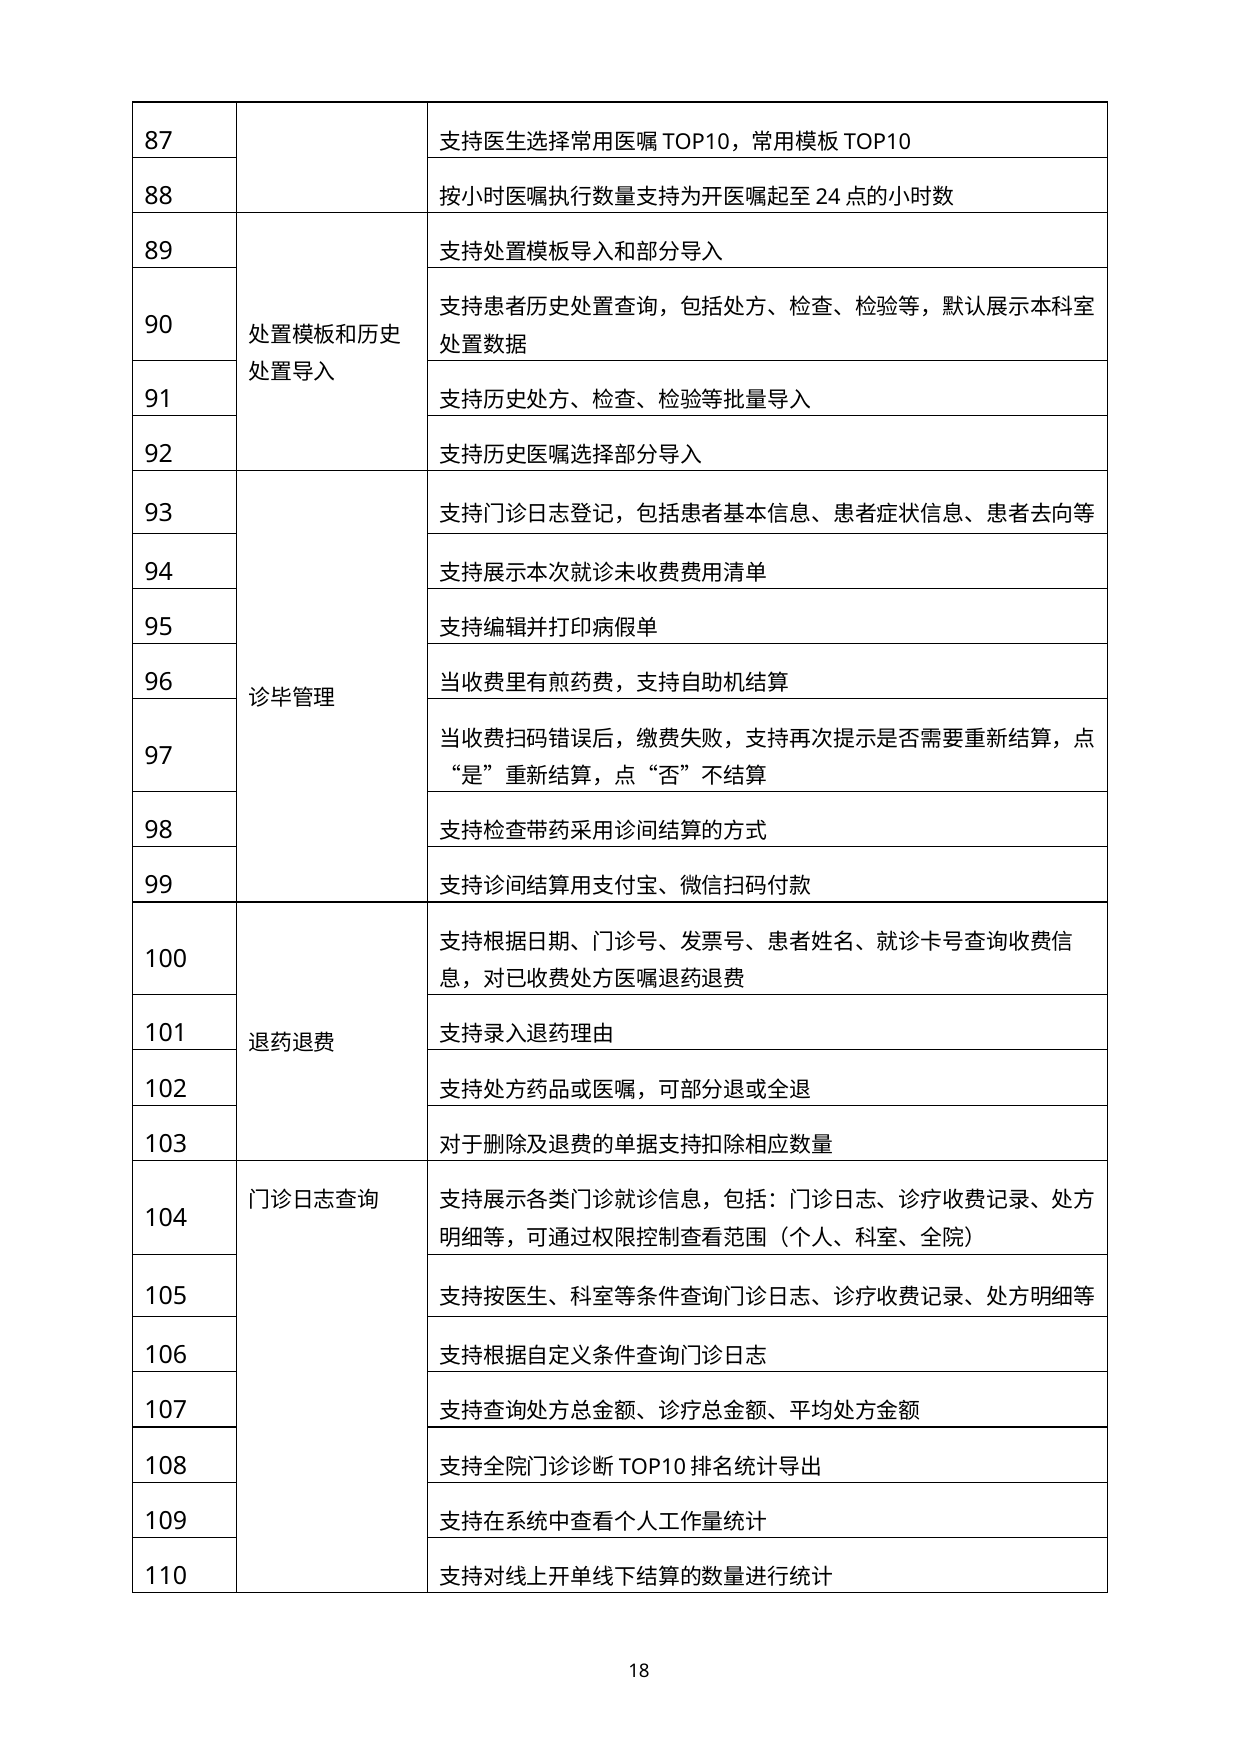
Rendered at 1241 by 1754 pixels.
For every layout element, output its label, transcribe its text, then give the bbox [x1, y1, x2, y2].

table_cell 诊毕管理 [237, 471, 427, 901]
table_cell 对于删除及退费的单据支持扣除相应数量 [428, 1106, 1107, 1160]
table_cell 88 [133, 158, 236, 212]
table_cell 处置模板和历史处置导入 [237, 213, 427, 470]
table_cell 98 [133, 792, 236, 846]
table_cell 94 [133, 534, 236, 588]
table_cell 支持展示本次就诊未收费费用清单 [428, 534, 1107, 588]
table_cell 支持对线上开单线下结算的数量进行统计 [428, 1538, 1107, 1592]
table_cell 支持处置模板导入和部分导入 [428, 213, 1107, 267]
table_cell 支持检查带药采用诊间结算的方式 [428, 792, 1107, 846]
table_cell 104 [133, 1161, 236, 1253]
table_cell 支持医生选择常用医嘱TOP10，常用模板TOP10 [428, 103, 1107, 157]
table_cell 91 [133, 361, 236, 415]
table_cell 支持患者历史处置查询，包括处方、检查、检验等，默认展示本科室处置数据 [428, 268, 1107, 360]
table_cell 支持根据日期、门诊号、发票号、患者姓名、就诊卡号查询收费信息，对已收费处方医嘱退药退费 [428, 903, 1107, 994]
table_cell 108 [133, 1428, 236, 1482]
table_cell 退药退费 [237, 903, 427, 1160]
table_cell 支持诊间结算用支付宝、微信扫码付款 [428, 847, 1107, 901]
table_cell 门诊日志查询 [237, 1161, 427, 1592]
table_cell 支持全院门诊诊断TOP10排名统计导出 [428, 1428, 1107, 1482]
table_cell 89 [133, 213, 236, 267]
table_cell 90 [133, 268, 236, 360]
table_cell 支持展示各类门诊就诊信息，包括：门诊日志、诊疗收费记录、处方明细等，可通过权限控制查看范围（个人、科室、全院） [428, 1161, 1107, 1253]
table_cell 当收费里有煎药费，支持自助机结算 [428, 644, 1107, 698]
table_cell 87 [133, 103, 236, 157]
table_cell 当收费扫码错误后，缴费失败，支持再次提示是否需要重新结算，点“是”重新结算，点“否”不结算 [428, 699, 1107, 791]
table_cell 支持根据自定义条件查询门诊日志 [428, 1317, 1107, 1371]
table_cell 102 [133, 1050, 236, 1104]
table_cell 支持历史医嘱选择部分导入 [428, 416, 1107, 470]
table_cell 95 [133, 589, 236, 643]
table_cell 支持查询处方总金额、诊疗总金额、平均处方金额 [428, 1372, 1107, 1426]
table_cell 支持历史处方、检查、检验等批量导入 [428, 361, 1107, 415]
table_cell 97 [133, 699, 236, 791]
table_cell 支持在系统中查看个人工作量统计 [428, 1483, 1107, 1537]
table_cell 107 [133, 1372, 236, 1426]
table_cell 支持处方药品或医嘱，可部分退或全退 [428, 1050, 1107, 1104]
table_cell 支持门诊日志登记，包括患者基本信息、患者症状信息、患者去向等 [428, 471, 1107, 533]
table_cell 96 [133, 644, 236, 698]
table_cell 100 [133, 903, 236, 994]
table_cell 109 [133, 1483, 236, 1537]
table_cell 支持按医生、科室等条件查询门诊日志、诊疗收费记录、处方明细等 [428, 1255, 1107, 1316]
table_cell 按小时医嘱执行数量支持为开医嘱起至24点的小时数 [428, 158, 1107, 212]
table_cell 106 [133, 1317, 236, 1371]
table_cell 101 [133, 995, 236, 1049]
table_cell 103 [133, 1106, 236, 1160]
table_cell 99 [133, 847, 236, 901]
table_cell 93 [133, 471, 236, 533]
table_cell 支持编辑并打印病假单 [428, 589, 1107, 643]
table_cell 105 [133, 1255, 236, 1316]
table_cell 支持录入退药理由 [428, 995, 1107, 1049]
table_cell 110 [133, 1538, 236, 1592]
table_cell 92 [133, 416, 236, 470]
